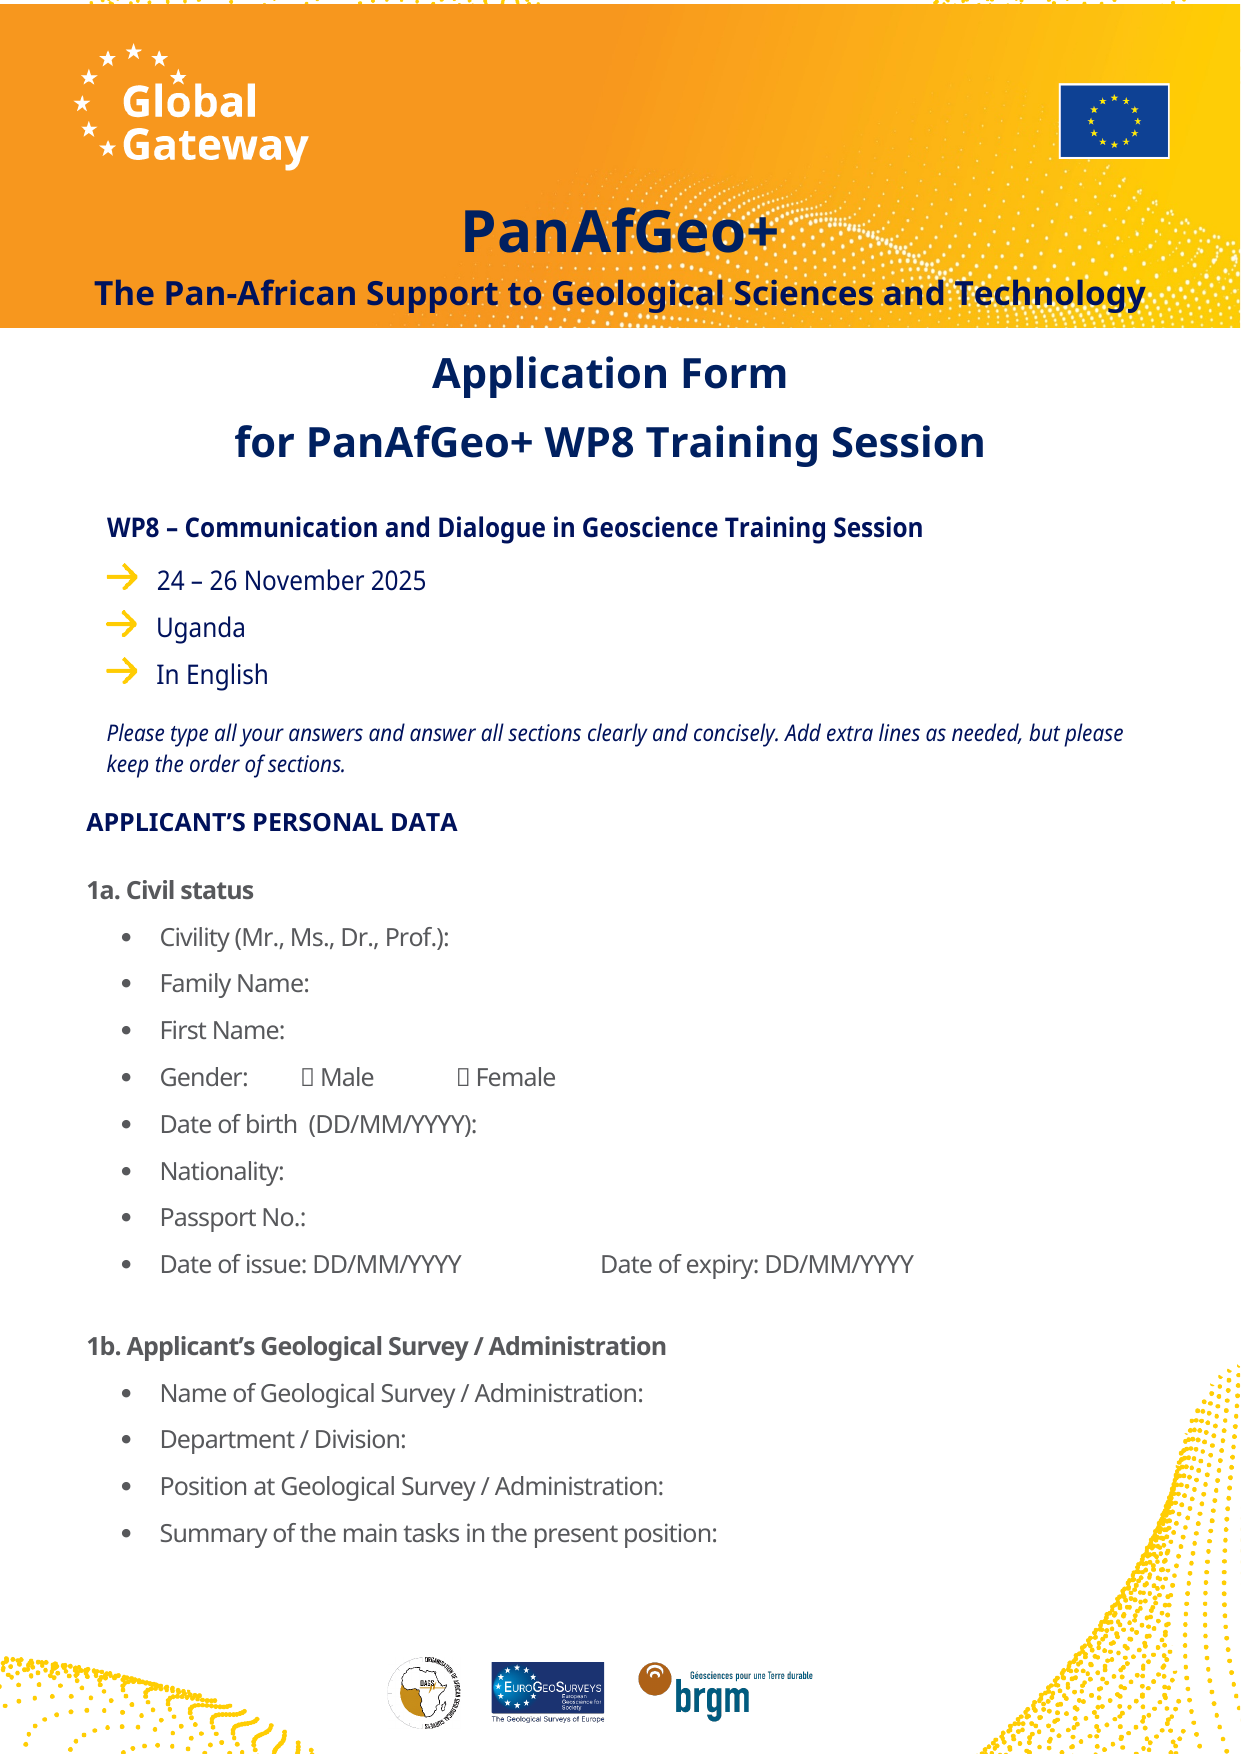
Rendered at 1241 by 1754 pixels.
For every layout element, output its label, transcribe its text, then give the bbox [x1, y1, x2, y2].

text Please type all your answers and answer all sections clearly and concisely. Add extra lines as needed, but please keep the order of sections. [106, 717, 1153, 779]
text WP8 – Communication and Dialogue in Geoscience Training Session [107, 508, 1240, 545]
list Date of birth (DD/MM/YYYY): [122, 1106, 1137, 1141]
picture [0, 1364, 1241, 1754]
text PanAfGeo+ [0, 190, 1240, 270]
text In English [106, 655, 1240, 692]
text Application Form [86, 344, 1134, 400]
list Summary of the main tasks in the present position: [122, 1516, 1137, 1550]
picture [106, 563, 138, 590]
list Civility (Mr., Ms., Dr., Prof.): [122, 919, 1137, 953]
list First Name: [122, 1013, 1137, 1047]
text Uganda [106, 608, 1240, 645]
subtitle APPLICANT’S PERSONAL DATA [86, 804, 1240, 838]
picture [0, 0, 1241, 377]
text 24 – 26 November 2025 [107, 561, 1240, 598]
text for PanAfGeo+ WP8 Training Session [86, 413, 1134, 470]
list Passport No.: [122, 1200, 1137, 1234]
list Nationality: [122, 1153, 1137, 1187]
picture [106, 657, 138, 684]
list Gender:  Male  Female [122, 1060, 1137, 1094]
text The Pan-African Support to Geological Sciences and Technology [0, 270, 1240, 315]
list Name of Geological Survey / Administration: [122, 1375, 1137, 1409]
text 1b. Applicant’s Geological Survey / Administration [86, 1328, 1137, 1363]
list Position at Geological Survey / Administration: [122, 1469, 1137, 1503]
text 1a. Civil status [86, 873, 1137, 907]
list Date of issue: DD/MM/YYYY Date of expiry: DD/MM/YYYY [122, 1247, 1137, 1281]
list Family Name: [122, 966, 1137, 1000]
picture [106, 610, 137, 637]
list Department / Division: [122, 1422, 1137, 1456]
